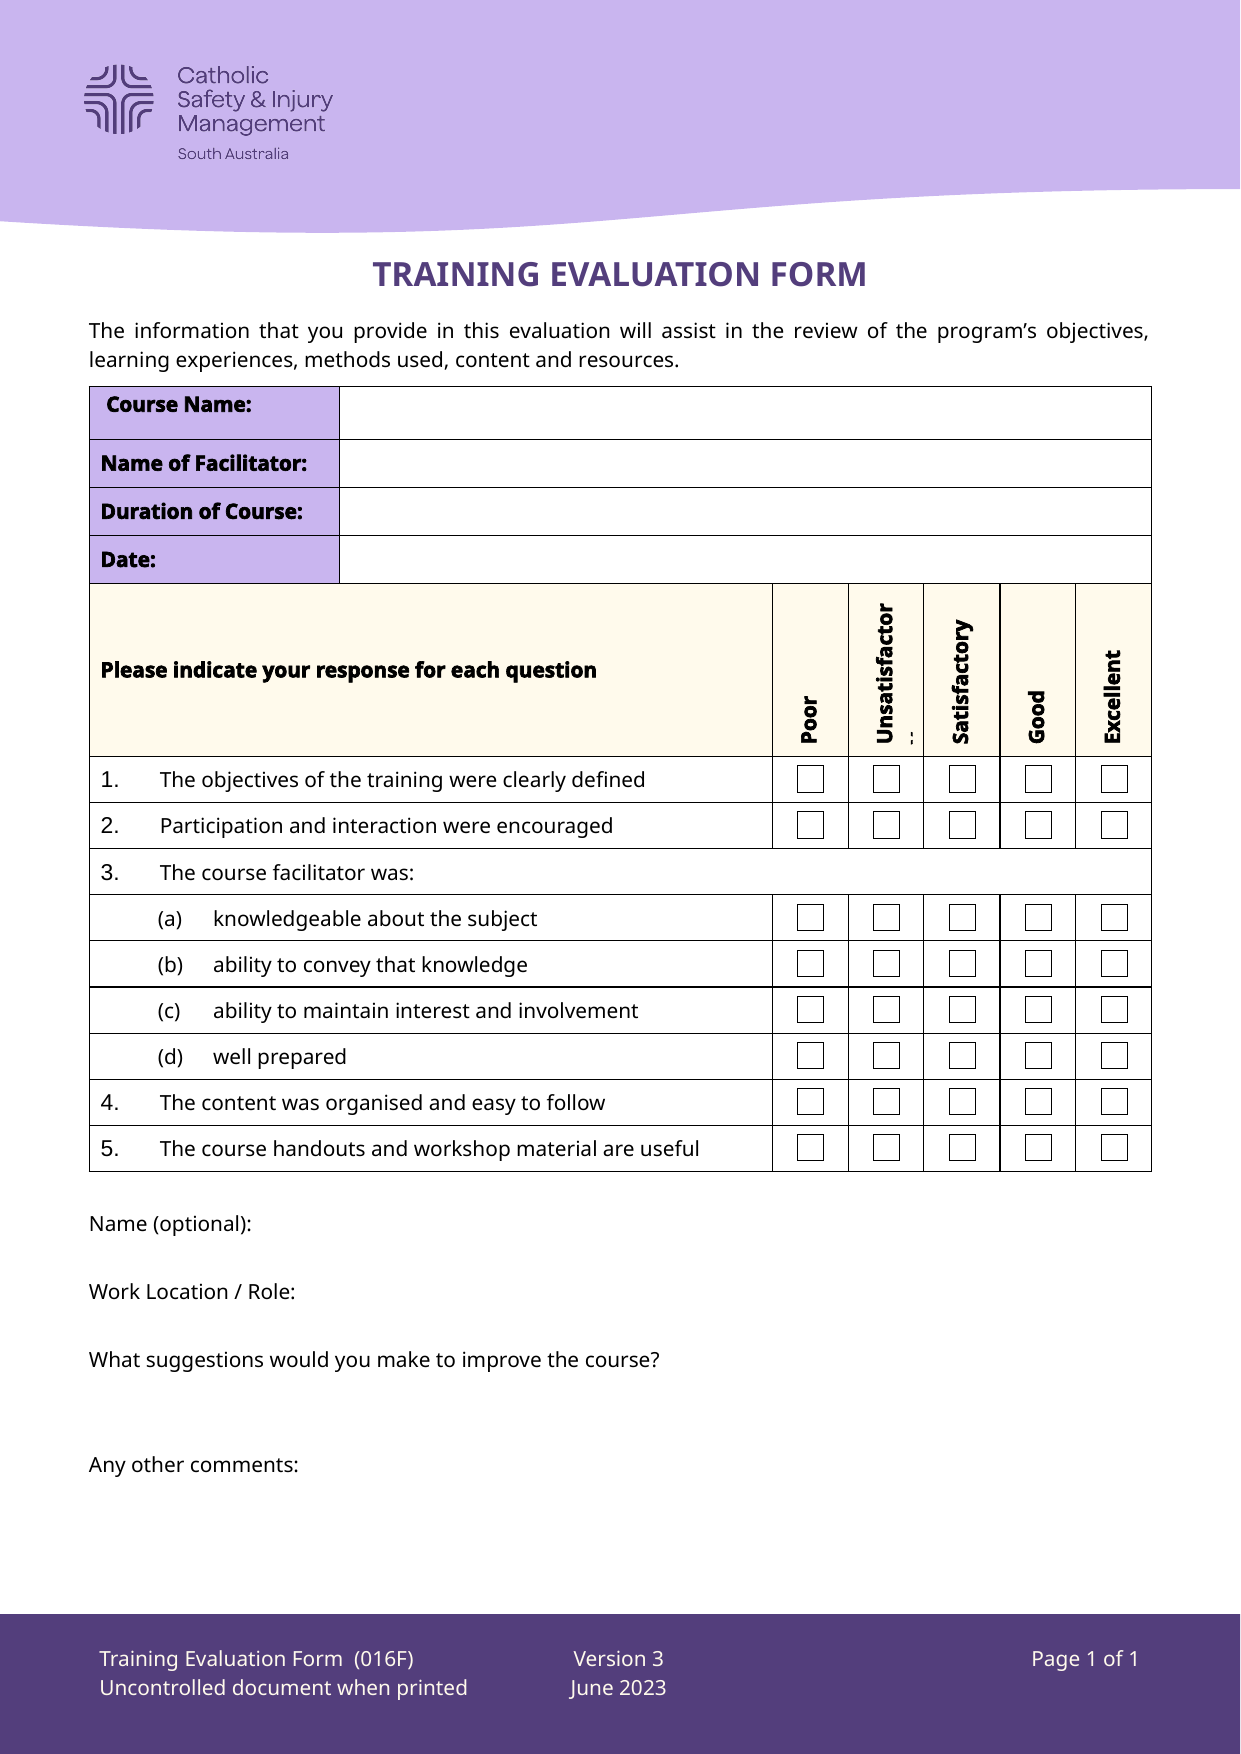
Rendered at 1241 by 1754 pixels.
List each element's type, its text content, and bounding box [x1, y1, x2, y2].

table_cell [1001, 1126, 1075, 1171]
table_cell [924, 803, 999, 848]
table_cell [1001, 757, 1075, 802]
table_cell [1076, 803, 1151, 848]
table_cell Date: [90, 536, 339, 583]
table_cell ability to maintain interest and involvement [90, 988, 772, 1032]
table_cell [773, 1080, 848, 1124]
table_cell [340, 488, 1151, 535]
table_cell [1001, 988, 1075, 1032]
table_cell knowledgeable about the subject [90, 895, 772, 940]
table_cell The course facilitator was: [90, 849, 1151, 894]
text Name (optional): [89, 1209, 1152, 1237]
table_header Course Name: [90, 387, 339, 439]
text TRAINING EVALUATION FORM [89, 251, 1152, 296]
table_cell [849, 803, 923, 848]
table_cell [924, 988, 999, 1032]
table_cell [924, 1080, 999, 1124]
table_cell [773, 1034, 848, 1078]
table_cell Satisfactory [924, 584, 999, 756]
table_cell well prepared [90, 1034, 772, 1078]
table_cell [1076, 1126, 1151, 1171]
table_cell [924, 1034, 999, 1078]
table_cell [1076, 1034, 1151, 1078]
table_cell [924, 941, 999, 986]
table_cell Participation and interaction were encouraged [90, 803, 772, 848]
table_cell [849, 988, 923, 1032]
table_cell Excellent [1076, 584, 1151, 756]
picture [59, 39, 361, 187]
table_cell [924, 895, 999, 940]
table_cell [849, 757, 923, 802]
table_cell [1001, 1080, 1075, 1124]
table_cell [849, 895, 923, 940]
text The information that you provide in this evaluation will assist in the review of the program’s objectives, learning experiences, methods used, content and resources. [89, 317, 1152, 373]
table_cell [849, 941, 923, 986]
text Work Location / Role: [89, 1277, 1152, 1305]
table_cell [849, 1126, 923, 1171]
table_cell Unsatisfactory [849, 584, 923, 756]
table_cell [773, 988, 848, 1032]
table_cell [924, 1126, 999, 1171]
text What suggestions would you make to improve the course? [89, 1345, 1152, 1373]
table_cell [1076, 895, 1151, 940]
table_header [340, 387, 1151, 439]
table_cell [773, 757, 848, 802]
table_cell Duration of Course: [90, 488, 339, 535]
table_cell [1076, 1080, 1151, 1124]
table_cell [773, 1126, 848, 1171]
table_cell [1076, 988, 1151, 1032]
table_cell The content was organised and easy to follow [90, 1080, 772, 1124]
table_cell [1001, 1034, 1075, 1078]
table_cell [773, 895, 848, 940]
table_cell [340, 440, 1151, 487]
table_cell Good [1001, 584, 1075, 756]
table_cell [1076, 757, 1151, 802]
table_cell Name of Facilitator: [90, 440, 339, 487]
table_cell The course handouts and workshop material are useful [90, 1126, 772, 1171]
table_cell [1001, 895, 1075, 940]
table_cell [1076, 941, 1151, 986]
table_cell [340, 536, 1151, 583]
table_cell ability to convey that knowledge [90, 941, 772, 986]
table_cell Poor [773, 584, 848, 756]
table_cell [849, 1080, 923, 1124]
table_cell The objectives of the training were clearly defined [90, 757, 772, 802]
table_cell [1001, 941, 1075, 986]
table_cell [773, 941, 848, 986]
table_cell [849, 1034, 923, 1078]
table_cell [1001, 803, 1075, 848]
table_cell Please indicate your response for each question [90, 584, 772, 756]
table_cell [773, 803, 848, 848]
table_cell [924, 757, 999, 802]
text Any other comments: [89, 1451, 1152, 1479]
